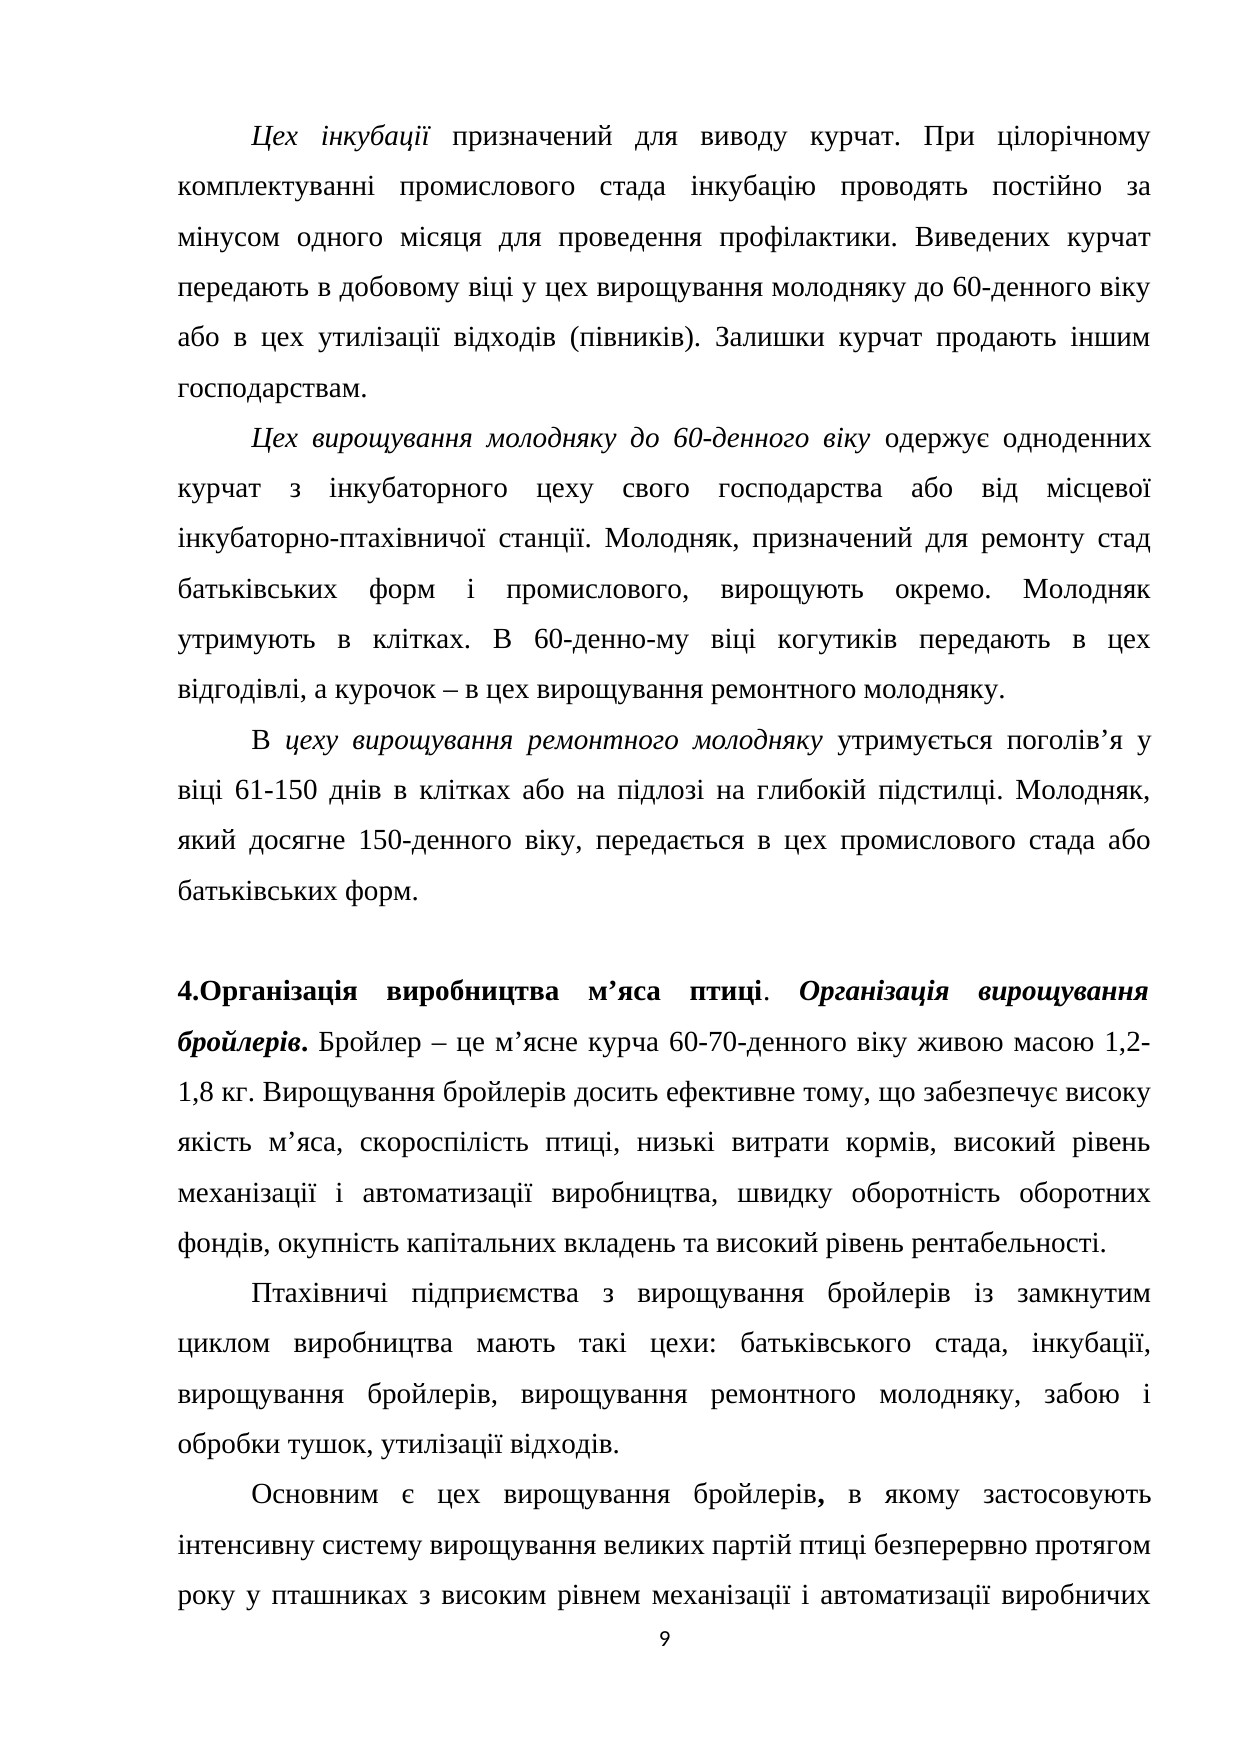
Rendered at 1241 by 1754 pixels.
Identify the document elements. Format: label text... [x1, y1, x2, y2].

text Птахівничі підприємства з вирощування бройлерів із замкнутим циклом виробництва мають такі цехи: батьківського стада, інкубації, вирощування бройлерів, вирощування ремонтного молодняку, забою і обробки тушок, утилізації відходів. [177, 1275, 1152, 1460]
text Цех інкубації призначений для виводу курчат. При цілорічному комплектуванні промислового стада інкубацію проводять постійно за мінусом одного місяця для проведення профілактики. Виведених курчат передають в добовому віці у цех вирощування молодняку до 60-денного віку або в цех утилізації відходів (півників). Залишки курчат продають іншим господарствам. [177, 118, 1152, 403]
text 4.Організація виробництва м’яса птиці. Організація вирощування бройлерів. Бройлер – це м’ясне курча 60-70-денного віку живою масою 1,2-1,8 кг. Вирощування бройлерів досить ефективне тому, що забезпечує високу якість м’яса, скороспілість птиці, низькі витрати кормів, високий рівень механізації і автоматизації виробництва, швидку оборотність оборотних фондів, окупність капітальних вкладень та високий рівень рентабельності. [177, 973, 1152, 1258]
text В цеху вирощування ремонтного молодняку утримується поголів’я у віці 61-150 днів в клітках або на підлозі на глибокій підстилці. Молодняк, який досягне 150-денного віку, передається в цех промислового стада або батьківських форм. [177, 722, 1152, 906]
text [177, 1477, 1152, 1611]
text Цех вирощування молодняку до 60-денного віку одержує одноденних курчат з інкубаторного цеху свого господарства або від місцевої інкубаторно-птахівничої станції. Молодняк, призначений для ремонту стад батьківських форм і промислового, вирощують окремо. Молодняк утримують в клітках. В 60-денно-му віці когутиків передають в цех відгодівлі, а курочок – в цех вирощування ремонтного молодняку. [177, 420, 1152, 705]
